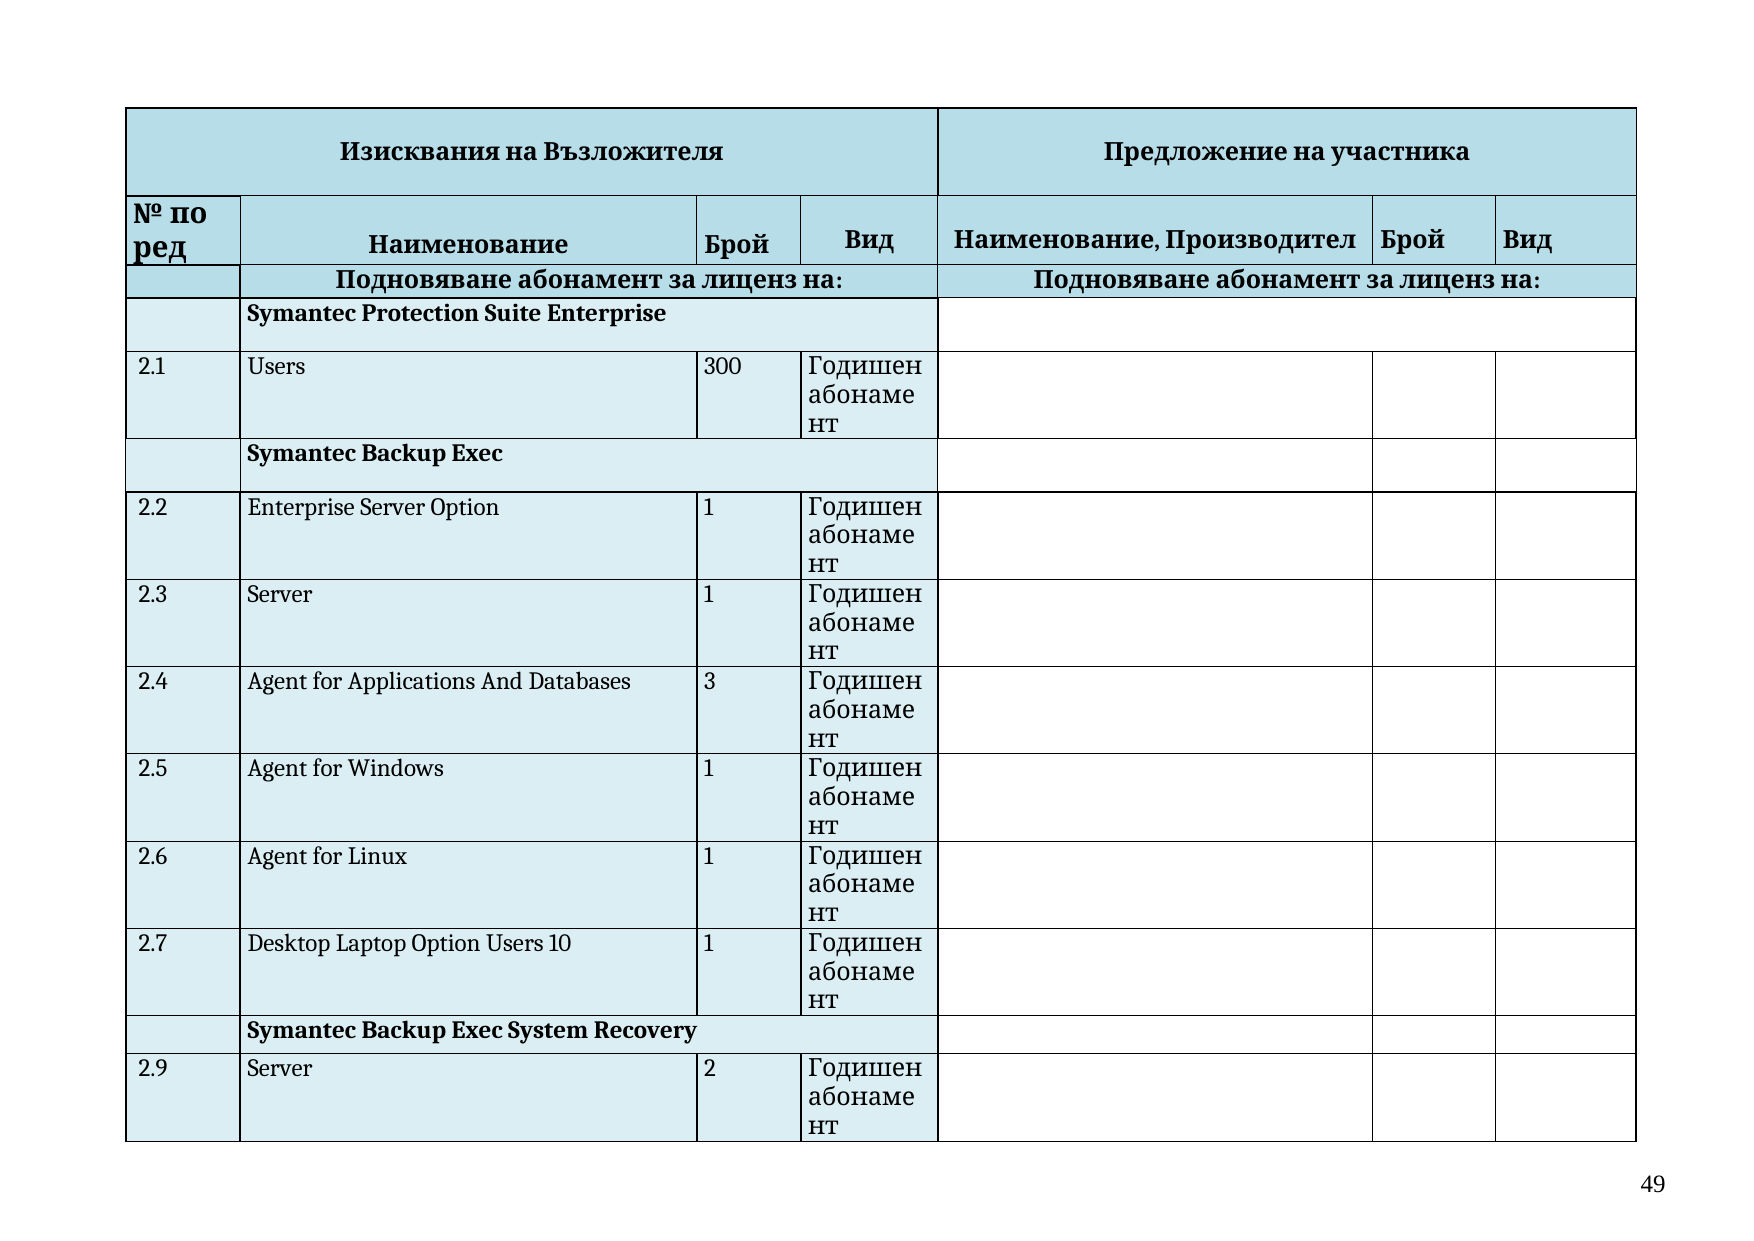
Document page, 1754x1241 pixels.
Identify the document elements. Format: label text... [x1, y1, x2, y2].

table_header Изисквания на Възложителя [127, 109, 937, 195]
table_cell Годишен абонамент [802, 929, 937, 1015]
table_cell Enterprise Server Option [241, 493, 696, 579]
table_cell [127, 266, 239, 297]
table_cell [939, 1016, 1372, 1053]
table_cell [938, 439, 1372, 491]
table_cell [1373, 842, 1495, 928]
table_cell [939, 298, 1635, 351]
table_cell Server [241, 580, 696, 666]
table_cell Годишен абонамент [802, 580, 937, 666]
table_cell 2.7 [127, 929, 239, 1015]
table_cell [1373, 1016, 1495, 1053]
table_cell № по ред [127, 197, 240, 264]
table_cell Вид [801, 196, 937, 264]
table_cell [1373, 352, 1495, 438]
table_header Предложение на участника [939, 109, 1636, 195]
table_cell Годишен абонамент [802, 842, 937, 928]
table_cell 2.9 [127, 1054, 239, 1141]
table_cell 2.1 [127, 352, 239, 438]
table_cell Годишен абонамент [802, 667, 937, 753]
table_cell [1496, 754, 1635, 841]
table_cell 2.4 [127, 667, 239, 753]
table_cell Symantec Protection Suite Enterprise [241, 299, 937, 351]
table_cell Agent for Linux [241, 842, 696, 928]
table_cell Наименование [241, 196, 696, 264]
table_cell [939, 1054, 1372, 1141]
table_cell Symantec Backup Exec System Recovery [241, 1016, 937, 1053]
table_cell [127, 299, 239, 351]
table_cell Server [241, 1054, 696, 1141]
table_cell 2.6 [127, 842, 239, 928]
table_cell [1496, 1054, 1635, 1141]
table_cell 3 [698, 667, 800, 753]
table_cell 1 [698, 842, 800, 928]
table_cell Годишен абонамент [802, 352, 937, 438]
table_cell [1496, 1016, 1635, 1053]
table_cell Брой [697, 196, 800, 264]
table_cell [939, 352, 1372, 438]
table_cell Годишен абонамент [802, 493, 937, 579]
table_cell Брой [1373, 196, 1495, 264]
table_cell [939, 667, 1372, 753]
table_cell [127, 1016, 239, 1053]
table_cell [1496, 580, 1635, 666]
table_cell 2 [698, 1054, 800, 1141]
table_cell [1373, 439, 1495, 491]
table_cell Годишен абонамент [802, 1054, 937, 1141]
table_cell Вид [1496, 196, 1636, 264]
table_cell [939, 580, 1372, 666]
table_cell [1373, 1054, 1495, 1141]
table_cell [1496, 842, 1635, 928]
table_cell [1496, 439, 1636, 491]
table_cell Подновяване абонамент за лиценз на: [241, 265, 937, 297]
table_cell [939, 754, 1372, 841]
table_cell [1496, 493, 1635, 579]
table_cell 1 [698, 754, 800, 841]
table_cell 2.3 [127, 580, 239, 666]
table_cell [1373, 754, 1495, 841]
table_cell 1 [698, 493, 800, 579]
table_cell [1373, 929, 1495, 1015]
table_cell Users [241, 352, 696, 438]
table_cell [1373, 493, 1495, 579]
table_cell Годишен абонамент [802, 754, 937, 841]
table_cell [939, 929, 1372, 1015]
table_cell [1496, 929, 1635, 1015]
table_cell 1 [698, 580, 800, 666]
table_cell Наименование, Производител [938, 196, 1372, 264]
table_cell [1373, 580, 1495, 666]
table_cell [939, 493, 1372, 579]
table_cell 2.5 [127, 754, 239, 841]
table_cell [1373, 667, 1495, 753]
table_cell 300 [698, 352, 800, 438]
table_cell 2.2 [127, 493, 239, 579]
table_cell Agent for Windows [241, 754, 696, 841]
table_cell 1 [698, 929, 800, 1015]
table_cell Symantec Backup Exec [241, 439, 937, 491]
table_cell [1496, 667, 1635, 753]
table_cell Desktop Laptop Option Users 10 [241, 929, 696, 1015]
table_cell Agent for Applications And Databases [241, 667, 696, 753]
table_cell [126, 439, 240, 491]
table_cell [939, 842, 1372, 928]
table_cell Подновяване абонамент за лиценз на: [938, 265, 1636, 297]
table_cell [1496, 352, 1635, 438]
